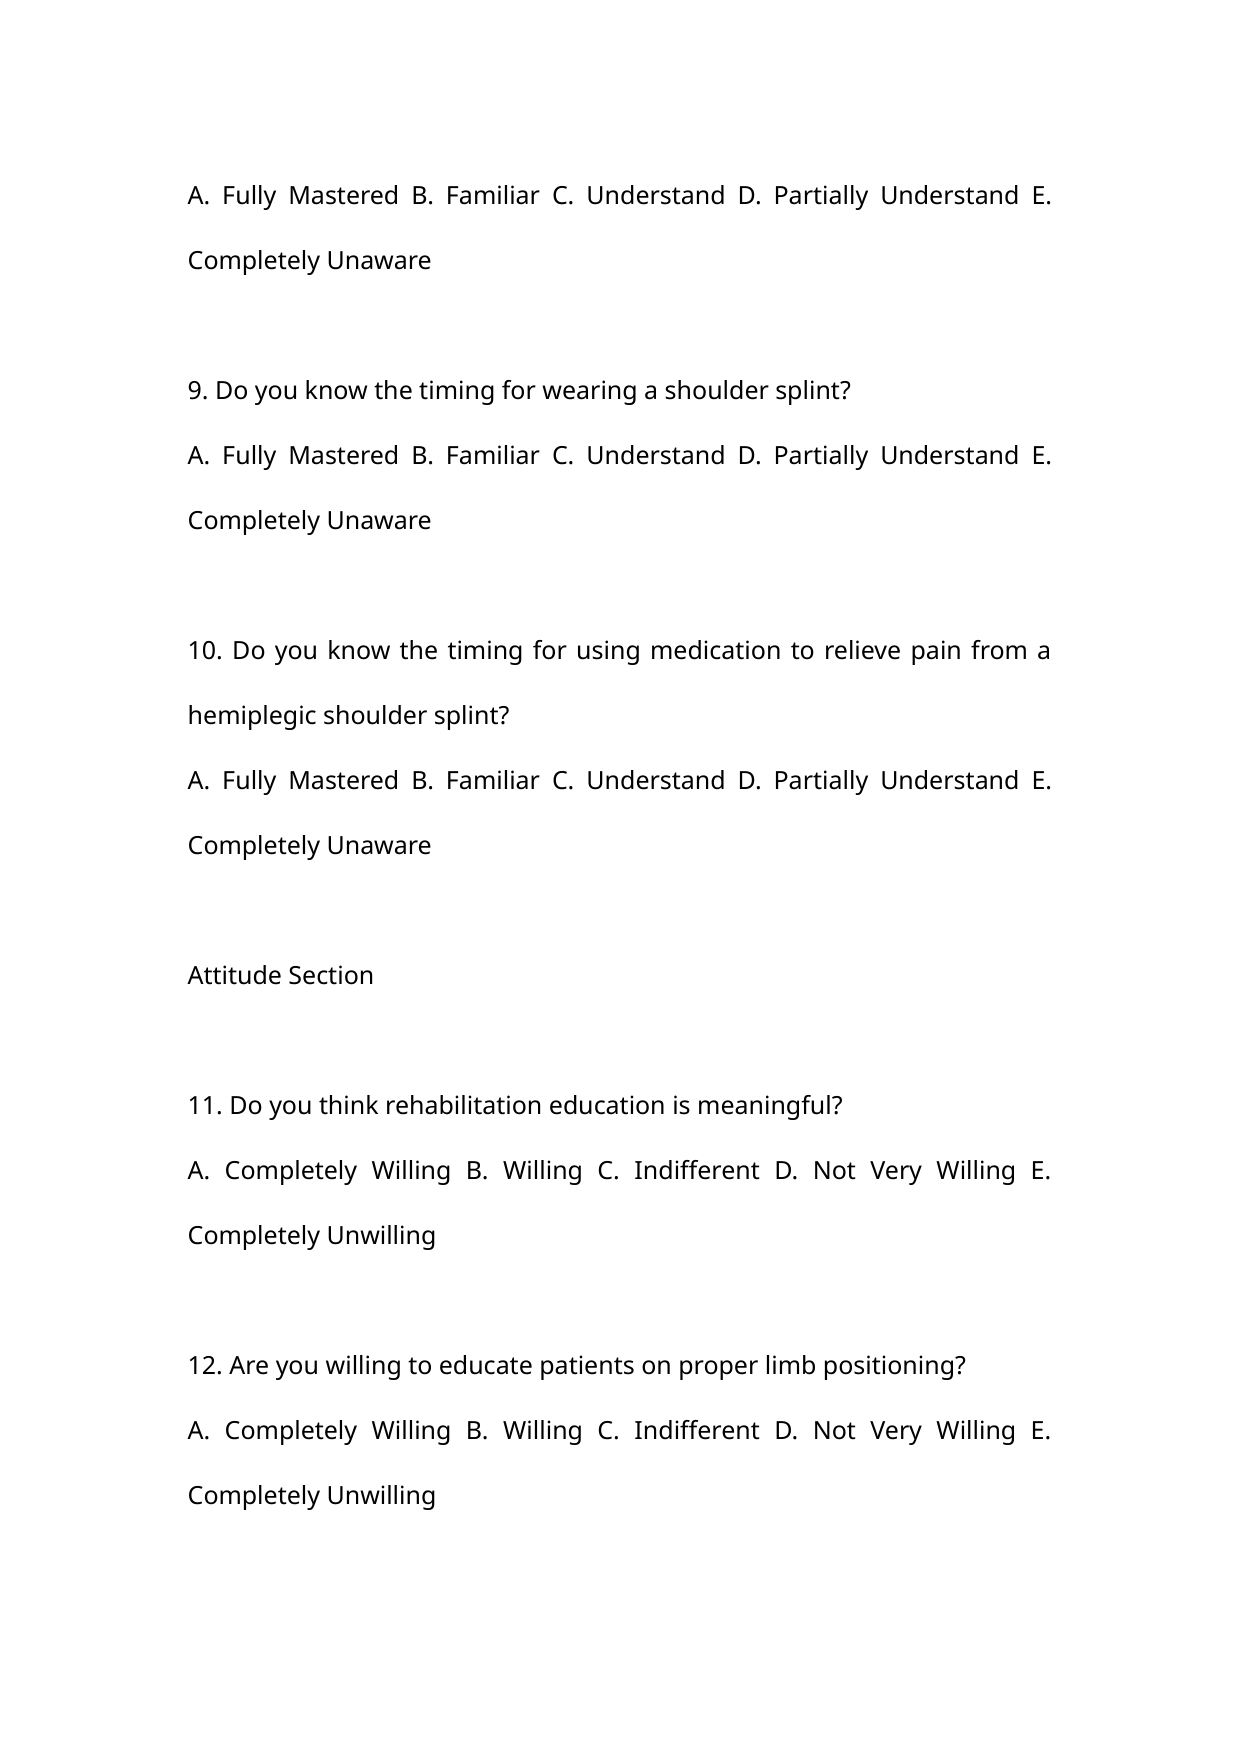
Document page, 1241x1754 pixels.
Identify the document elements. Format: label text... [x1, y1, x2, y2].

text 10. Do you know the timing for using medication to relieve pain from a hemiplegic shoulder splint? [187, 617, 1053, 747]
text 11. Do you think rehabilitation education is meaningful? [187, 1072, 1053, 1137]
text 9. Do you know the timing for wearing a shoulder splint? [187, 357, 1053, 422]
text A. Fully Mastered B. Familiar C. Understand D. Partially Understand E. Completely Unaware [187, 747, 1053, 877]
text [187, 162, 1053, 292]
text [187, 422, 1053, 552]
text 12. Are you willing to educate patients on proper limb positioning? [187, 1332, 1053, 1397]
text Attitude Section [187, 942, 1053, 1007]
text A. Completely Willing B. Willing C. Indifferent D. Not Very Willing E. Completely Unwilling [187, 1137, 1053, 1267]
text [187, 1397, 1053, 1527]
